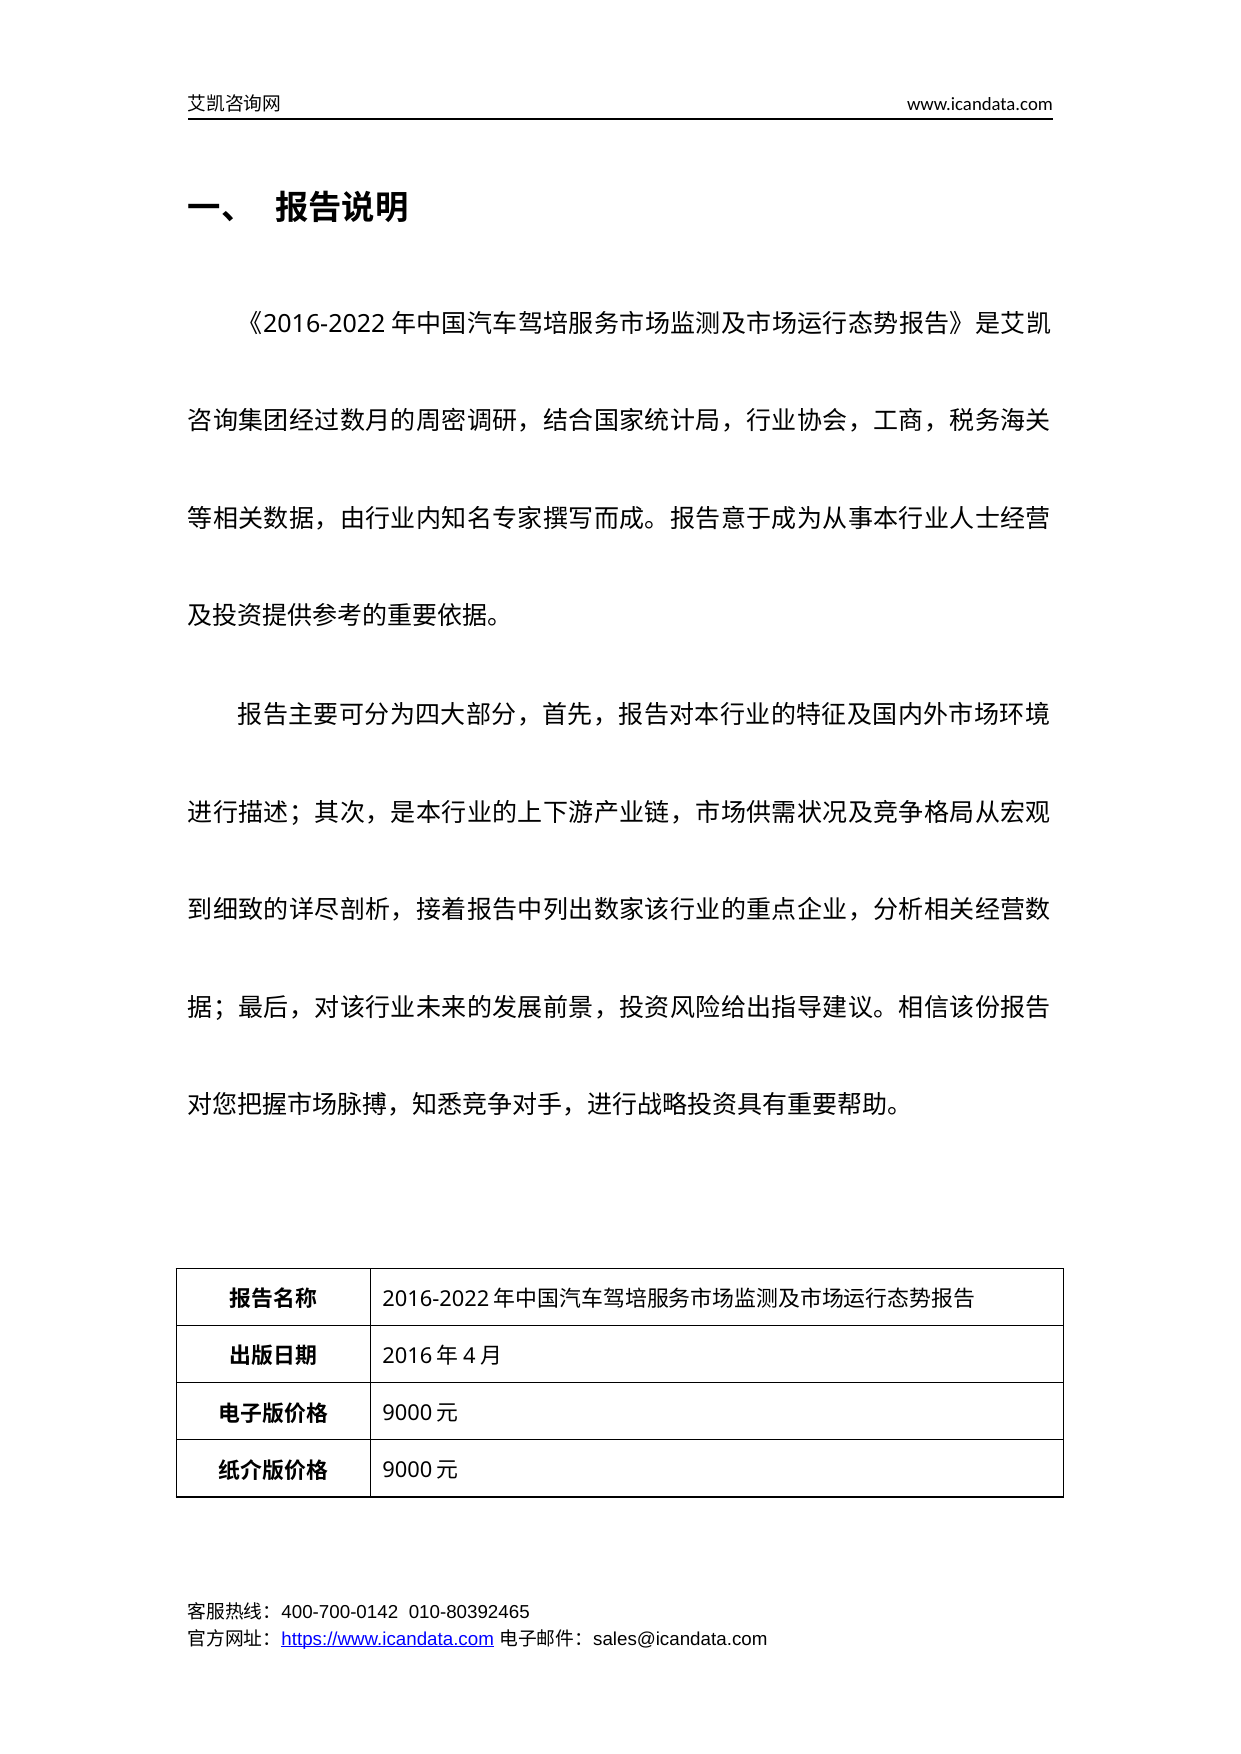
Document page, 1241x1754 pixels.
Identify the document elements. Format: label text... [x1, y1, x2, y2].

table_header 报告名称 [177, 1269, 370, 1325]
subtitle 报告说明 [187, 172, 1053, 237]
text 报告主要可分为四大部分，首先，报告对本行业的特征及国内外市场环境进行描述；其次，是本行业的上下游产业链，市场供需状况及竞争格局从宏观到细致的详尽剖析，接着报告中列出数家该行业的重点企业，分析相关经营数据；最后，对该行业未来的发展前景，投资风险给出指导建议。相信该份报告对您把握市场脉搏，知悉竞争对手，进行战略投资具有重要帮助。 [187, 681, 1053, 1136]
table_cell 出版日期 [177, 1326, 370, 1382]
table_header 2016-2022年中国汽车驾培服务市场监测及市场运行态势报告 [371, 1269, 1063, 1325]
table_cell 电子版价格 [177, 1383, 370, 1439]
text 《2016-2022年中国汽车驾培服务市场监测及市场运行态势报告》是艾凯咨询集团经过数月的周密调研，结合国家统计局，行业协会，工商，税务海关等相关数据，由行业内知名专家撰写而成。报告意于成为从事本行业人士经营及投资提供参考的重要依据。 [187, 289, 1053, 646]
table_cell 9000元 [371, 1440, 1063, 1496]
table_cell 纸介版价格 [177, 1440, 370, 1496]
table_cell 2016年4月 [371, 1326, 1063, 1382]
table_cell 9000元 [371, 1383, 1063, 1439]
